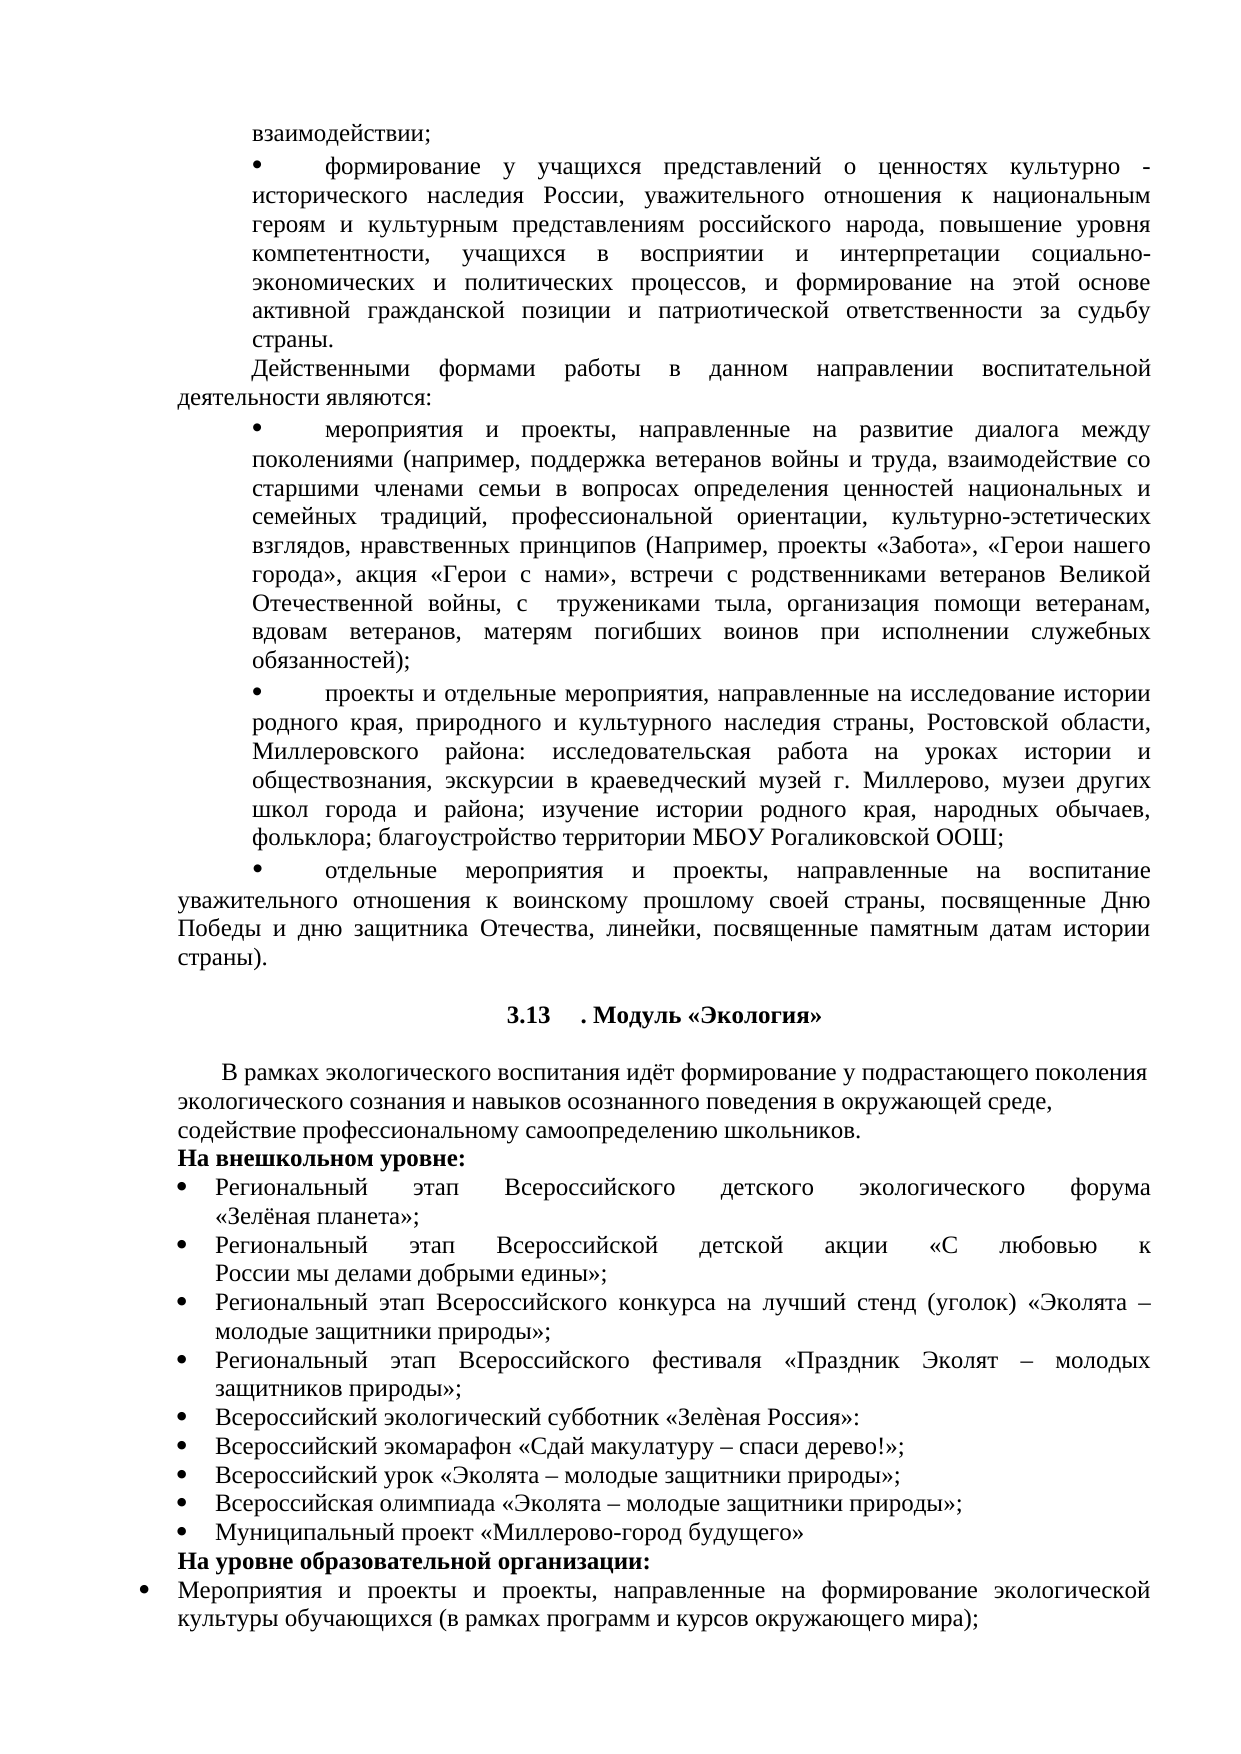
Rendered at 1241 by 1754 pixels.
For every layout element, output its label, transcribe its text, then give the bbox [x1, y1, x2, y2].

list отдельные мероприятия и проекты, направленные на воспитание уважительного отношения к воинскому прошлому своей страны, посвященные Дню Победы и дню защитника Отечества, линейки, посвященные памятным датам истории страны). [177, 851, 1152, 971]
list проекты и отдельные мероприятия, направленные на исследование истории родного края, природного и культурного наследия страны, Ростовской области, Миллеровского района: исследовательская работа на уроках истории и обществознания, экскурсии в краеведческий музей г. Миллерово, музеи других школ города и района; изучение истории родного края, народных обычаев, фольклора; благоустройство территории МБОУ Рогаликовской ООШ; [252, 674, 1152, 851]
list Региональный этап Всероссийского детского экологического форума «Зелёная планета»; [177, 1172, 1152, 1230]
list . Модуль «Экология» [177, 1000, 1152, 1028]
list мероприятия и проекты, направленные на развитие диалога между поколениями (например, поддержка ветеранов войны и труда, взаимодействие со старшими членами семьи в вопросах определения ценностей национальных и семейных традиций, профессиональной ориентации, культурно-эстетических взглядов, нравственных принципов (Например, проекты «Забота», «Герои нашего города», акция «Герои с нами», встречи с родственниками ветеранов Великой Отечественной войны, с тружениками тыла, организация помощи ветеранам, вдовам ветеранов, матерям погибших воинов при исполнении служебных обязанностей); [252, 410, 1152, 674]
list формирование у учащихся представлений о ценностях культурно - исторического наследия России, уважительного отношения к национальным героям и культурным представлениям российского народа, повышение уровня компетентности, учащихся в восприятии и интерпретации социально-экономических и политических процессов, и формирование на этой основе активной гражданской позиции и патриотической ответственности за судьбу страны. [252, 147, 1152, 353]
list Всероссийский экомарафон «Сдай макулатуру – спаси дерево!»; [177, 1431, 1152, 1460]
list Всероссийский урок «Эколята – молодые защитники природы»; [177, 1460, 1152, 1488]
list Региональный этап Всероссийского конкурса на лучший стенд (уголок) «Эколята – молодые защитники природы»; [177, 1287, 1152, 1345]
list Региональный этап Всероссийского фестиваля «Праздник Эколят – молодых защитников природы»; [177, 1345, 1152, 1402]
list Региональный этап Всероссийской детской акции «С любовью к России мы делами добрыми едины»; [177, 1230, 1152, 1287]
text Действенными формами работы в данном направлении воспитательной деятельности являются: [177, 353, 1152, 410]
list Мероприятия и проекты и проекты, направленные на формирование экологической культуры обучающихся (в рамках программ и курсов окружающего мира); [140, 1575, 1152, 1632]
text В рамках экологического воспитания идёт формирование у подрастающего поколения экологического сознания и навыков осознанного поведения в окружающей среде, содействие профессиональному самоопределению школьников. [177, 1057, 1152, 1143]
list Всероссийский экологический субботник «Зелѐная Россия»: [177, 1402, 1152, 1431]
list На уровне образовательной организации: [177, 1546, 1152, 1575]
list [252, 118, 1152, 147]
list Муниципальный проект «Миллерово-город будущего» [177, 1517, 1152, 1546]
list Всероссийская олимпиада «Эколята – молодые защитники природы»; [177, 1488, 1152, 1517]
text На внешкольном уровне: [177, 1143, 1152, 1172]
